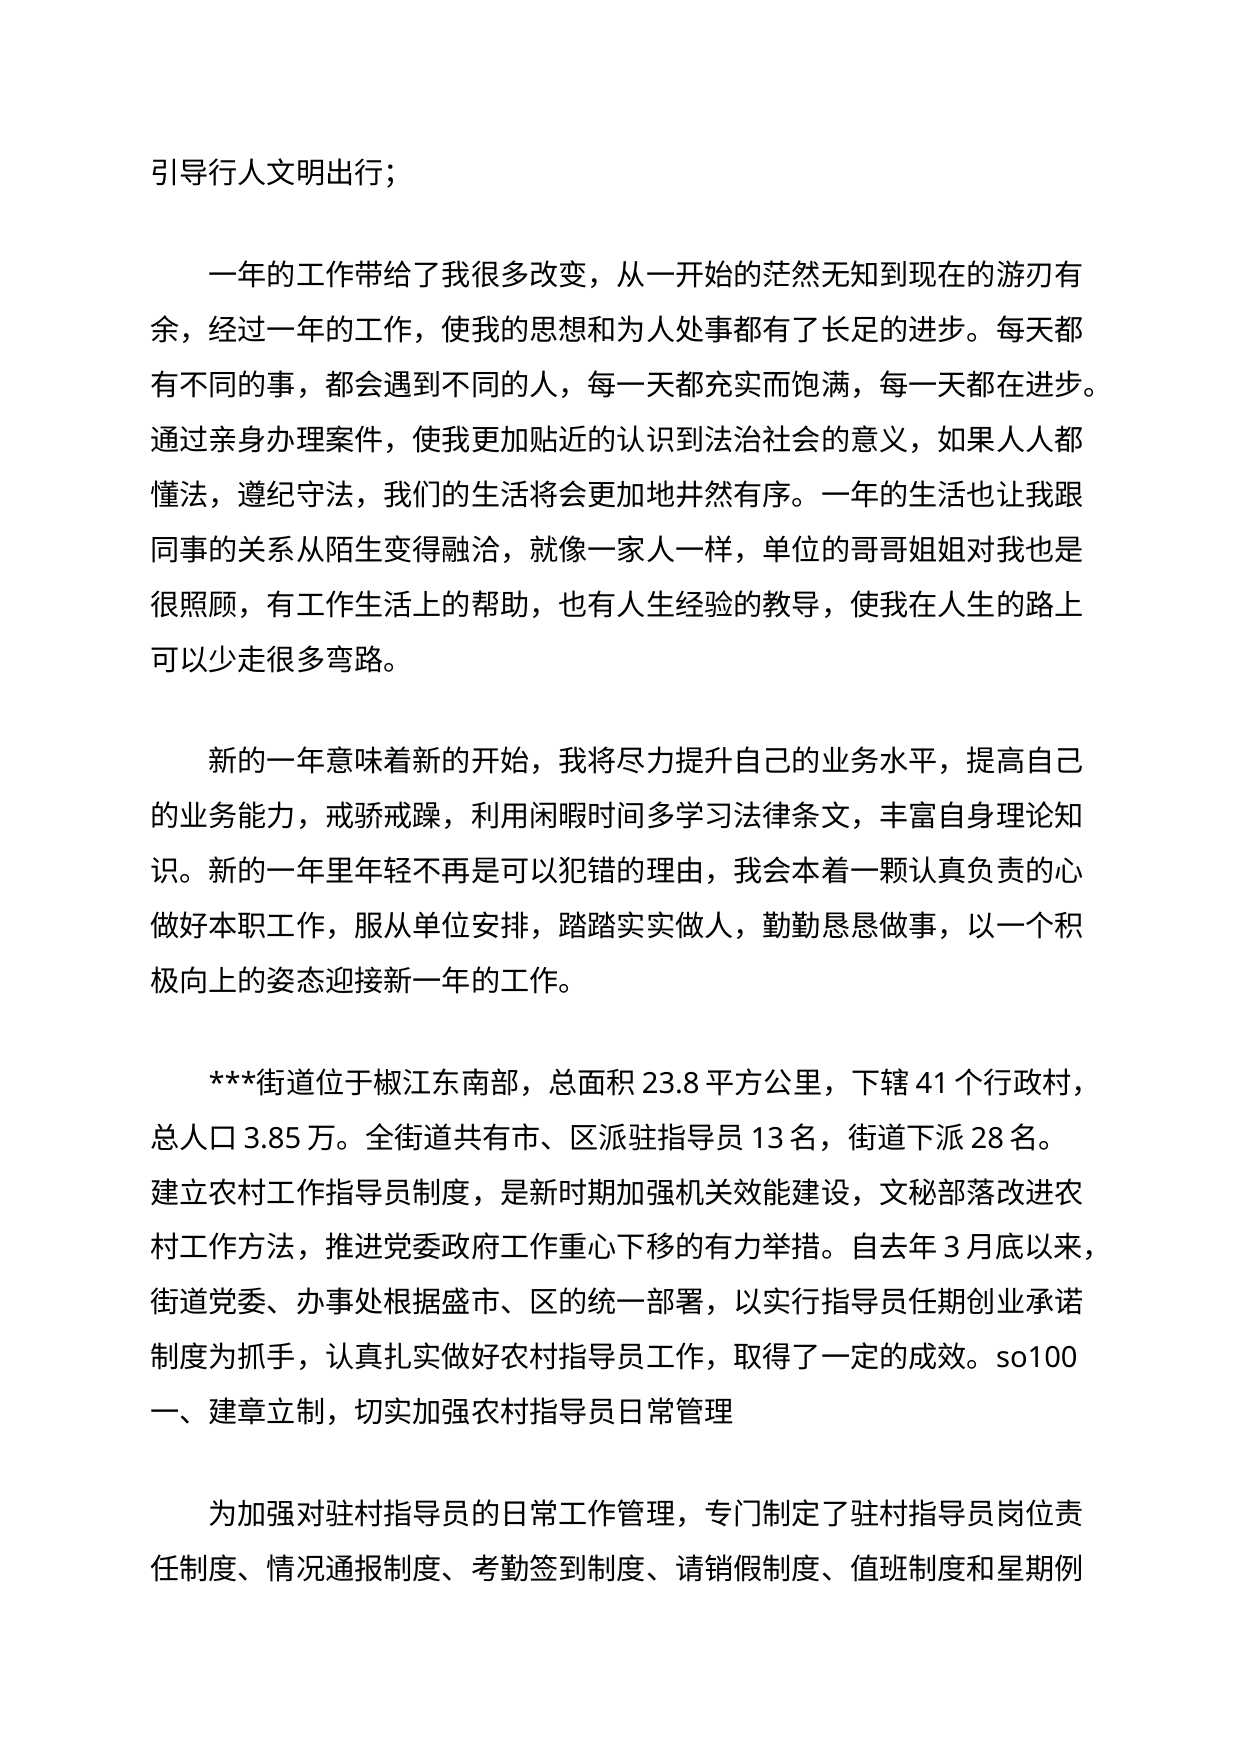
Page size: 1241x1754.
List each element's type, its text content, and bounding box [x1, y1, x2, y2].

text 一年的工作带给了我很多改变，从一开始的茫然无知到现在的游刃有余，经过一年的工作，使我的思想和为人处事都有了长足的进步。每天都有不同的事，都会遇到不同的人，每一天都充实而饱满，每一天都在进步。通过亲身办理案件，使我更加贴近的认识到法治社会的意义，如果人人都懂法，遵纪守法，我们的生活将会更加地井然有序。一年的生活也让我跟同事的关系从陌生变得融洽，就像一家人一样，单位的哥哥姐姐对我也是很照顾，有工作生活上的帮助，也有人生经验的教导，使我在人生的路上可以少走很多弯路。 [150, 252, 1090, 678]
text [150, 1491, 1090, 1588]
text 新的一年意味着新的开始，我将尽力提升自己的业务水平，提高自己的业务能力，戒骄戒躁，利用闲暇时间多学习法律条文，丰富自身理论知识。新的一年里年轻不再是可以犯错的理由，我会本着一颗认真负责的心做好本职工作，服从单位安排，踏踏实实做人，勤勤恳恳做事，以一个积极向上的姿态迎接新一年的工作。 [150, 738, 1090, 1000]
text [150, 150, 1090, 192]
text ***街道位于椒江东南部，总面积23.8平方公里，下辖41个行政村，总人口3.85万。全街道共有市、区派驻指导员13名，街道下派28名。建立农村工作指导员制度，是新时期加强机关效能建设，文秘部落改进农村工作方法，推进党委政府工作重心下移的有力举措。自去年3月底以来，街道党委、办事处根据盛市、区的统一部署，以实行指导员任期创业承诺制度为抓手，认真扎实做好农村指导员工作，取得了一定的成效。so100 一、建章立制，切实加强农村指导员日常管理 [150, 1059, 1090, 1431]
